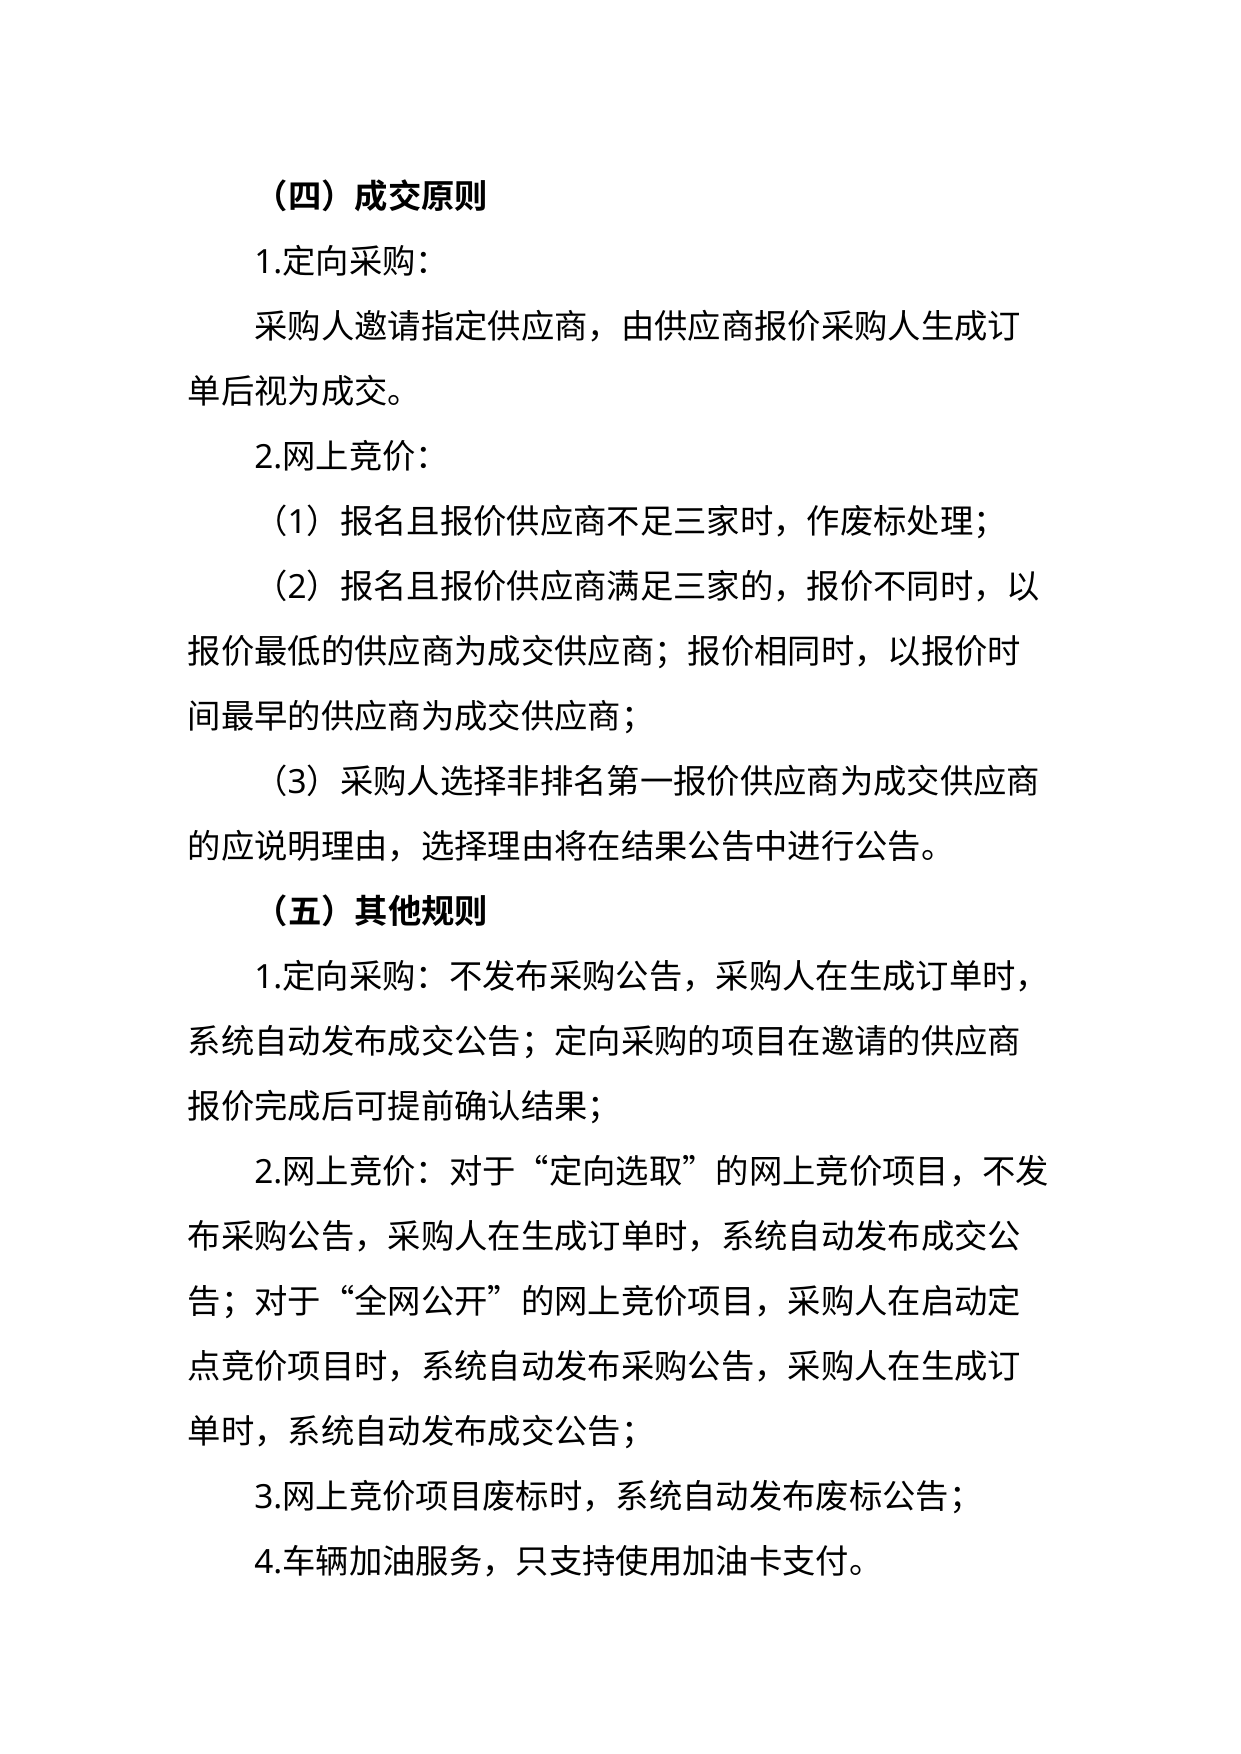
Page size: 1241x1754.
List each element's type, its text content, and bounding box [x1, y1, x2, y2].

text 2.网上竞价： [187, 422, 1053, 487]
text （3）采购人选择非排名第一报价供应商为成交供应商的应说明理由，选择理由将在结果公告中进行公告。 [187, 747, 1053, 877]
text （2）报名且报价供应商满足三家的，报价不同时，以报价最低的供应商为成交供应商；报价相同时，以报价时间最早的供应商为成交供应商； [187, 552, 1053, 747]
text 3.网上竞价项目废标时，系统自动发布废标公告； [187, 1462, 1053, 1527]
text （五）其他规则 [187, 877, 1053, 942]
text 1.定向采购：不发布采购公告，采购人在生成订单时，系统自动发布成交公告；定向采购的项目在邀请的供应商报价完成后可提前确认结果； [187, 942, 1053, 1137]
text 采购人邀请指定供应商，由供应商报价采购人生成订单后视为成交。 [187, 292, 1053, 422]
text 4.车辆加油服务，只支持使用加油卡支付。 [187, 1527, 1053, 1592]
text 2.网上竞价：对于“定向选取”的网上竞价项目，不发布采购公告，采购人在生成订单时，系统自动发布成交公告；对于“全网公开”的网上竞价项目，采购人在启动定点竞价项目时，系统自动发布采购公告，采购人在生成订单时，系统自动发布成交公告； [187, 1137, 1053, 1462]
text 1.定向采购： [187, 227, 1053, 292]
text （1）报名且报价供应商不足三家时，作废标处理； [187, 487, 1053, 552]
text （四）成交原则 [187, 162, 1053, 227]
